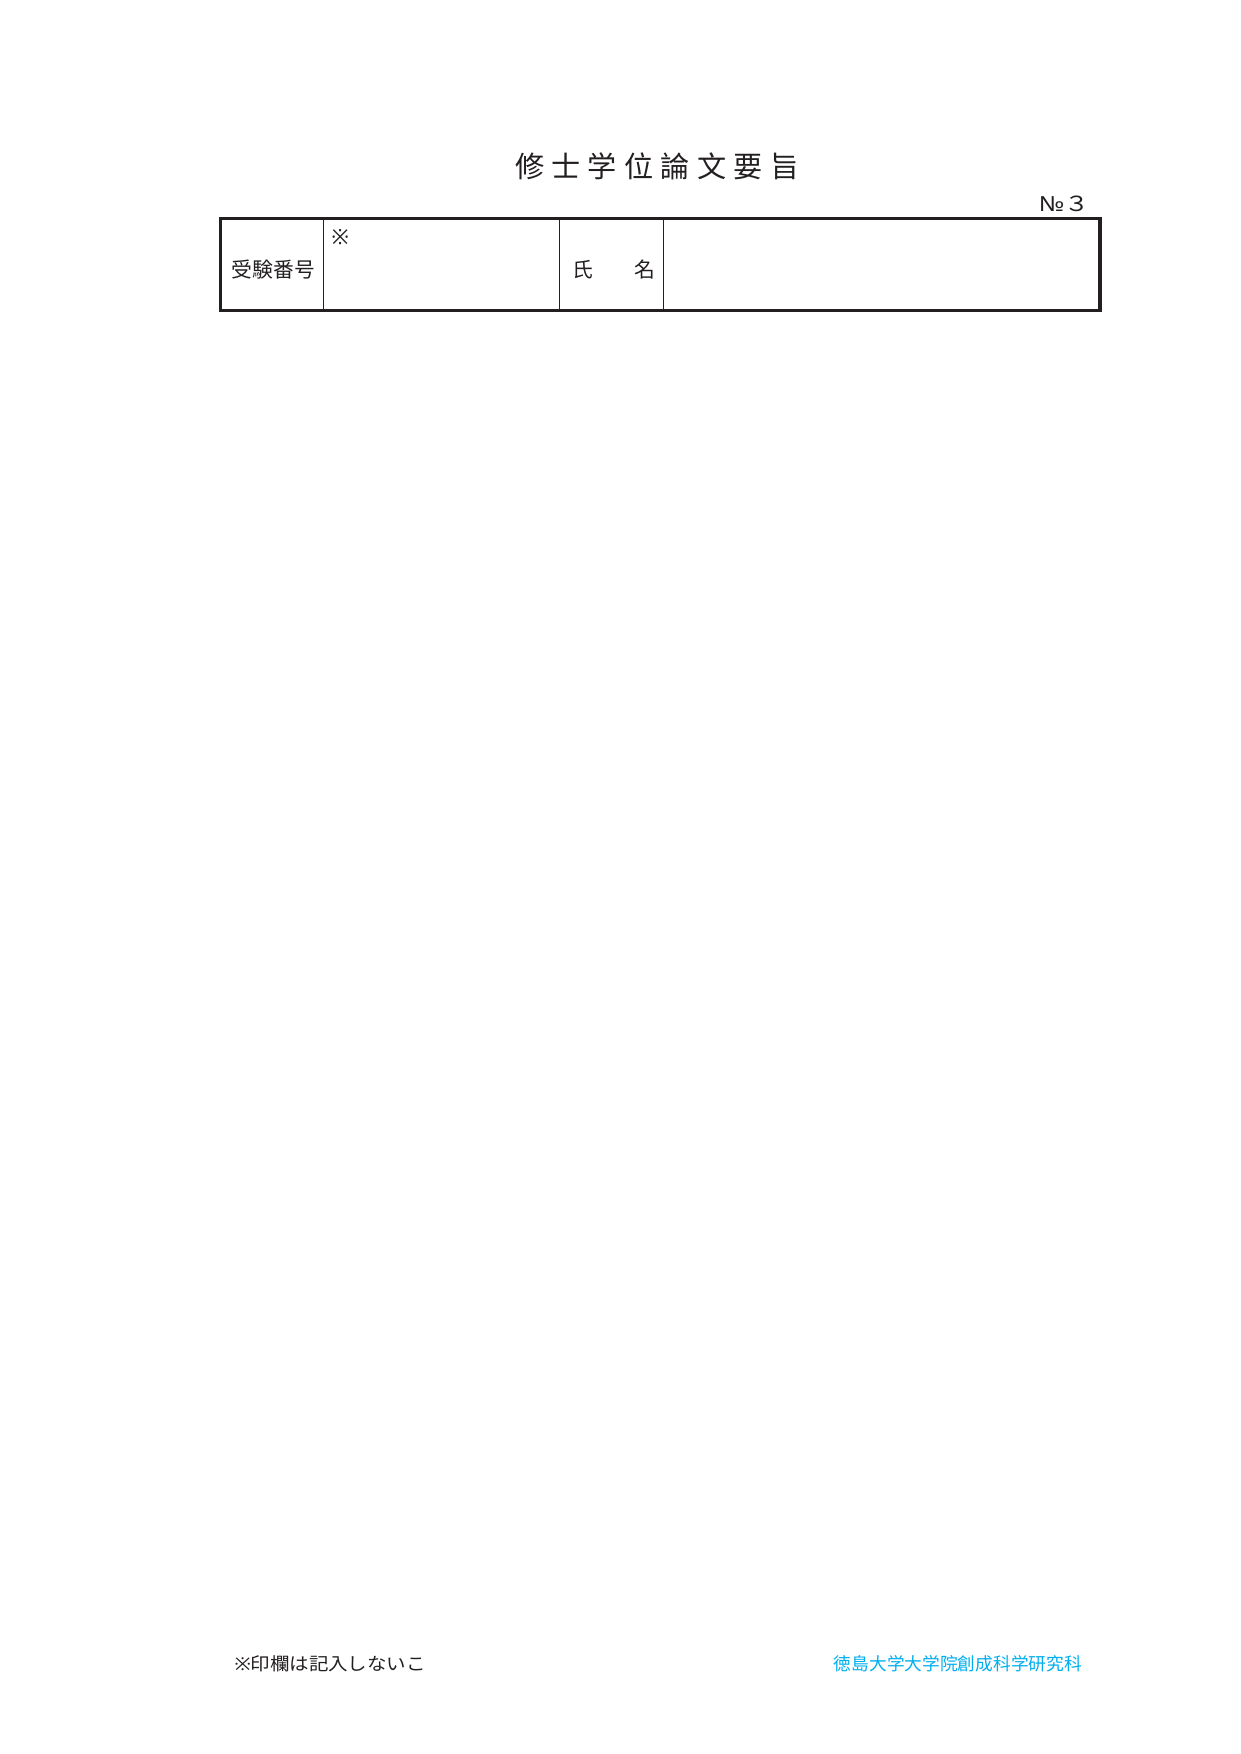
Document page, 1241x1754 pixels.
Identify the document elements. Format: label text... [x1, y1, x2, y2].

table_header 氏 名 [560, 220, 663, 309]
table_header [664, 220, 1098, 309]
picture [839, 1662, 849, 1666]
table_header ※ [324, 220, 559, 309]
table_header 受験番号 [222, 220, 323, 309]
subtitle 修士学位論文要旨 [257, 146, 1065, 186]
picture [853, 1663, 868, 1668]
text №３ [0, 189, 1089, 217]
